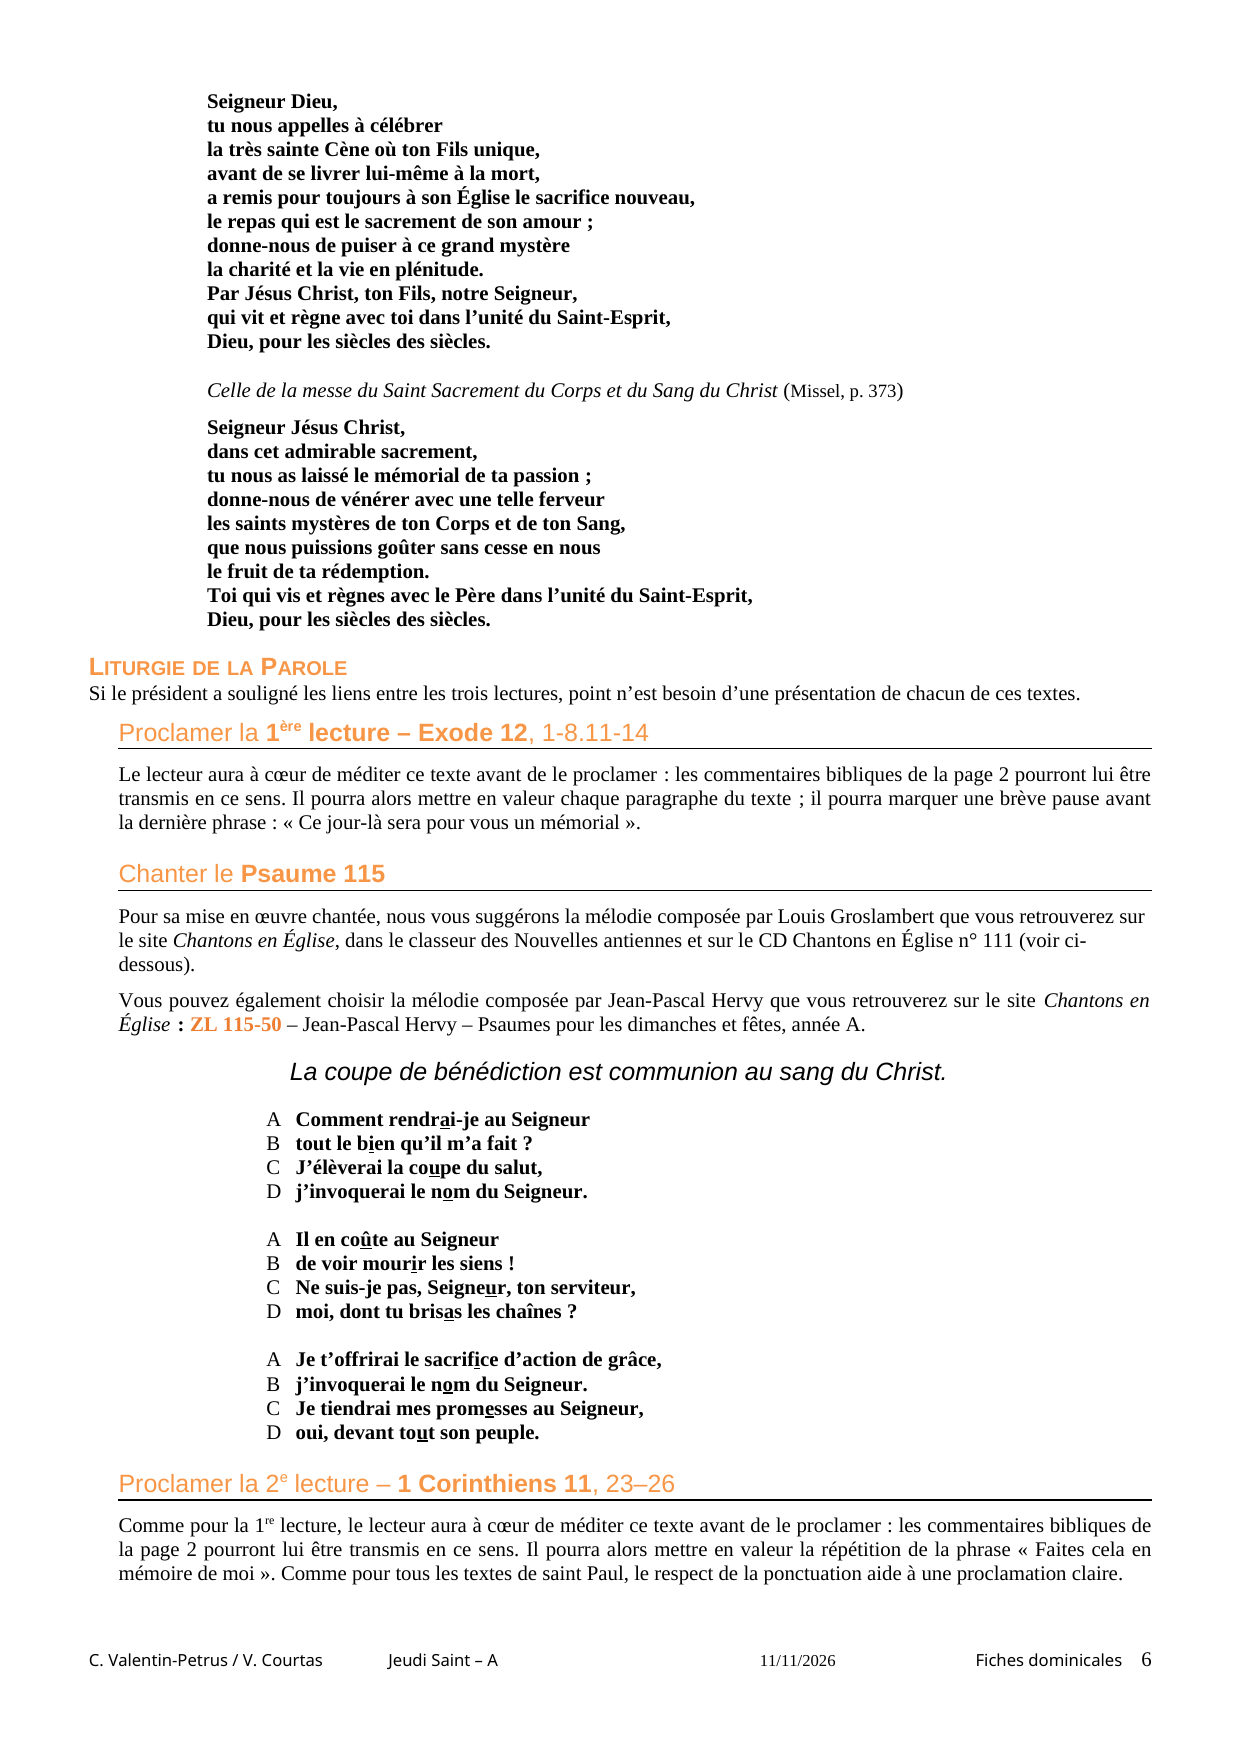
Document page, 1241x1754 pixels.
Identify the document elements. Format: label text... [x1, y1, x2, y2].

text Celle de la messe du Saint Sacrement du Corps et du Sang du Christ (Missel, p. 373) [207, 378, 1152, 402]
text la très sainte Cène où ton Fils unique, [207, 137, 1148, 161]
text les saints mystères de ton Corps et de ton Sang, [207, 511, 1152, 535]
text Dieu, pour les siècles des siècles. [207, 607, 1148, 631]
subtitle Proclamer la 2e lecture – 1 Corinthiens 11, 23–26 [118, 1469, 1152, 1499]
text Pour sa mise en œuvre chantée, nous vous suggérons la mélodie composée par Louis Groslambert que vous retrouverez sur le site Chantons en Église, dans le classeur des Nouvelles antiennes et sur le CD Chantons en Église n° 111 (voir ci-dessous). [118, 903, 1152, 976]
text D oui, devant tout son peuple. [266, 1419, 1152, 1444]
text Dieu, pour les siècles des siècles. [207, 329, 1148, 353]
text qui vit et règne avec toi dans l’unité du Saint-Esprit, [207, 305, 1148, 329]
text Toi qui vis et règnes avec le Père dans l’unité du Saint-Esprit, [207, 583, 1152, 607]
text que nous puissions goûter sans cesse en nous [207, 535, 1152, 559]
text A Comment rendrai-je au Seigneur [266, 1107, 1152, 1131]
text C J’élèverai la coupe du salut, [266, 1155, 1152, 1179]
text dans cet admirable sacrement, [207, 439, 1152, 463]
text Si le président a souligné les liens entre les trois lectures, point n’est besoin d’une présentation de chacun de ces textes. [89, 681, 1152, 705]
text C Ne suis-je pas, Seigneur, ton serviteur, [266, 1275, 1152, 1299]
text B de voir mourir les siens ! [266, 1251, 1152, 1275]
text Seigneur Dieu, [207, 89, 1148, 113]
text Seigneur Jésus Christ, [207, 415, 1152, 439]
text D j’invoquerai le nom du Seigneur. [266, 1179, 1152, 1203]
text Le lecteur aura à cœur de méditer ce texte avant de le proclamer : les commentaires bibliques de la page 2 pourront lui être transmis en ce sens. Il pourra alors mettre en valeur chaque paragraphe du texte ; il pourra marquer une brève pause avant la dernière phrase : « Ce jour-là sera pour vous un mémorial ». [118, 762, 1152, 834]
text le fruit de ta rédemption. [207, 559, 1152, 583]
text la charité et la vie en plénitude. [207, 257, 1148, 281]
text Comme pour la 1re lecture, le lecteur aura à cœur de méditer ce texte avant de le proclamer : les commentaires bibliques de la page 2 pourront lui être transmis en ce sens. Il pourra alors mettre en valeur la répétition de la phrase « Faites cela en mémoire de moi ». Comme pour tous les textes de saint Paul, le respect de la ponctuation aide à une proclamation claire. [118, 1513, 1152, 1585]
subtitle Liturgie de la Parole [89, 652, 1152, 681]
subtitle Proclamer la 1ère lecture – Exode 12, 1-8.11-14 [118, 718, 1152, 748]
text La coupe de bénédiction est communion au sang du Christ. [89, 1057, 1152, 1086]
text A Je t’offrirai le sacrifice d’action de grâce, [266, 1347, 1152, 1371]
text D moi, dont tu brisas les chaînes ? [266, 1299, 1152, 1323]
text le repas qui est le sacrement de son amour ; [207, 209, 1148, 233]
text donne-nous de vénérer avec une telle ferveur [207, 487, 1152, 511]
subtitle Chanter le Psaume 115 [118, 859, 1152, 890]
text donne-nous de puiser à ce grand mystère [207, 233, 1148, 257]
text Par Jésus Christ, ton Fils, notre Seigneur, [207, 281, 1148, 305]
text Vous pouvez également choisir la mélodie composée par Jean-Pascal Hervy que vous retrouverez sur le site Chantons en Église : ZL 115-50 – Jean-Pascal Hervy – Psaumes pour les dimanches et fêtes, année A. [118, 988, 1152, 1036]
text C Je tiendrai mes promesses au Seigneur, [266, 1396, 1152, 1419]
text A Il en coûte au Seigneur [266, 1227, 1152, 1251]
text tu nous appelles à célébrer [207, 113, 1148, 137]
text avant de se livrer lui-même à la mort, [207, 161, 1148, 185]
text B j’invoquerai le nom du Seigneur. [266, 1371, 1152, 1396]
text B tout le bien qu’il m’a fait ? [266, 1131, 1152, 1155]
text a remis pour toujours à son Église le sacrifice nouveau, [207, 185, 1148, 209]
text tu nous as laissé le mémorial de ta passion ; [207, 463, 1152, 487]
